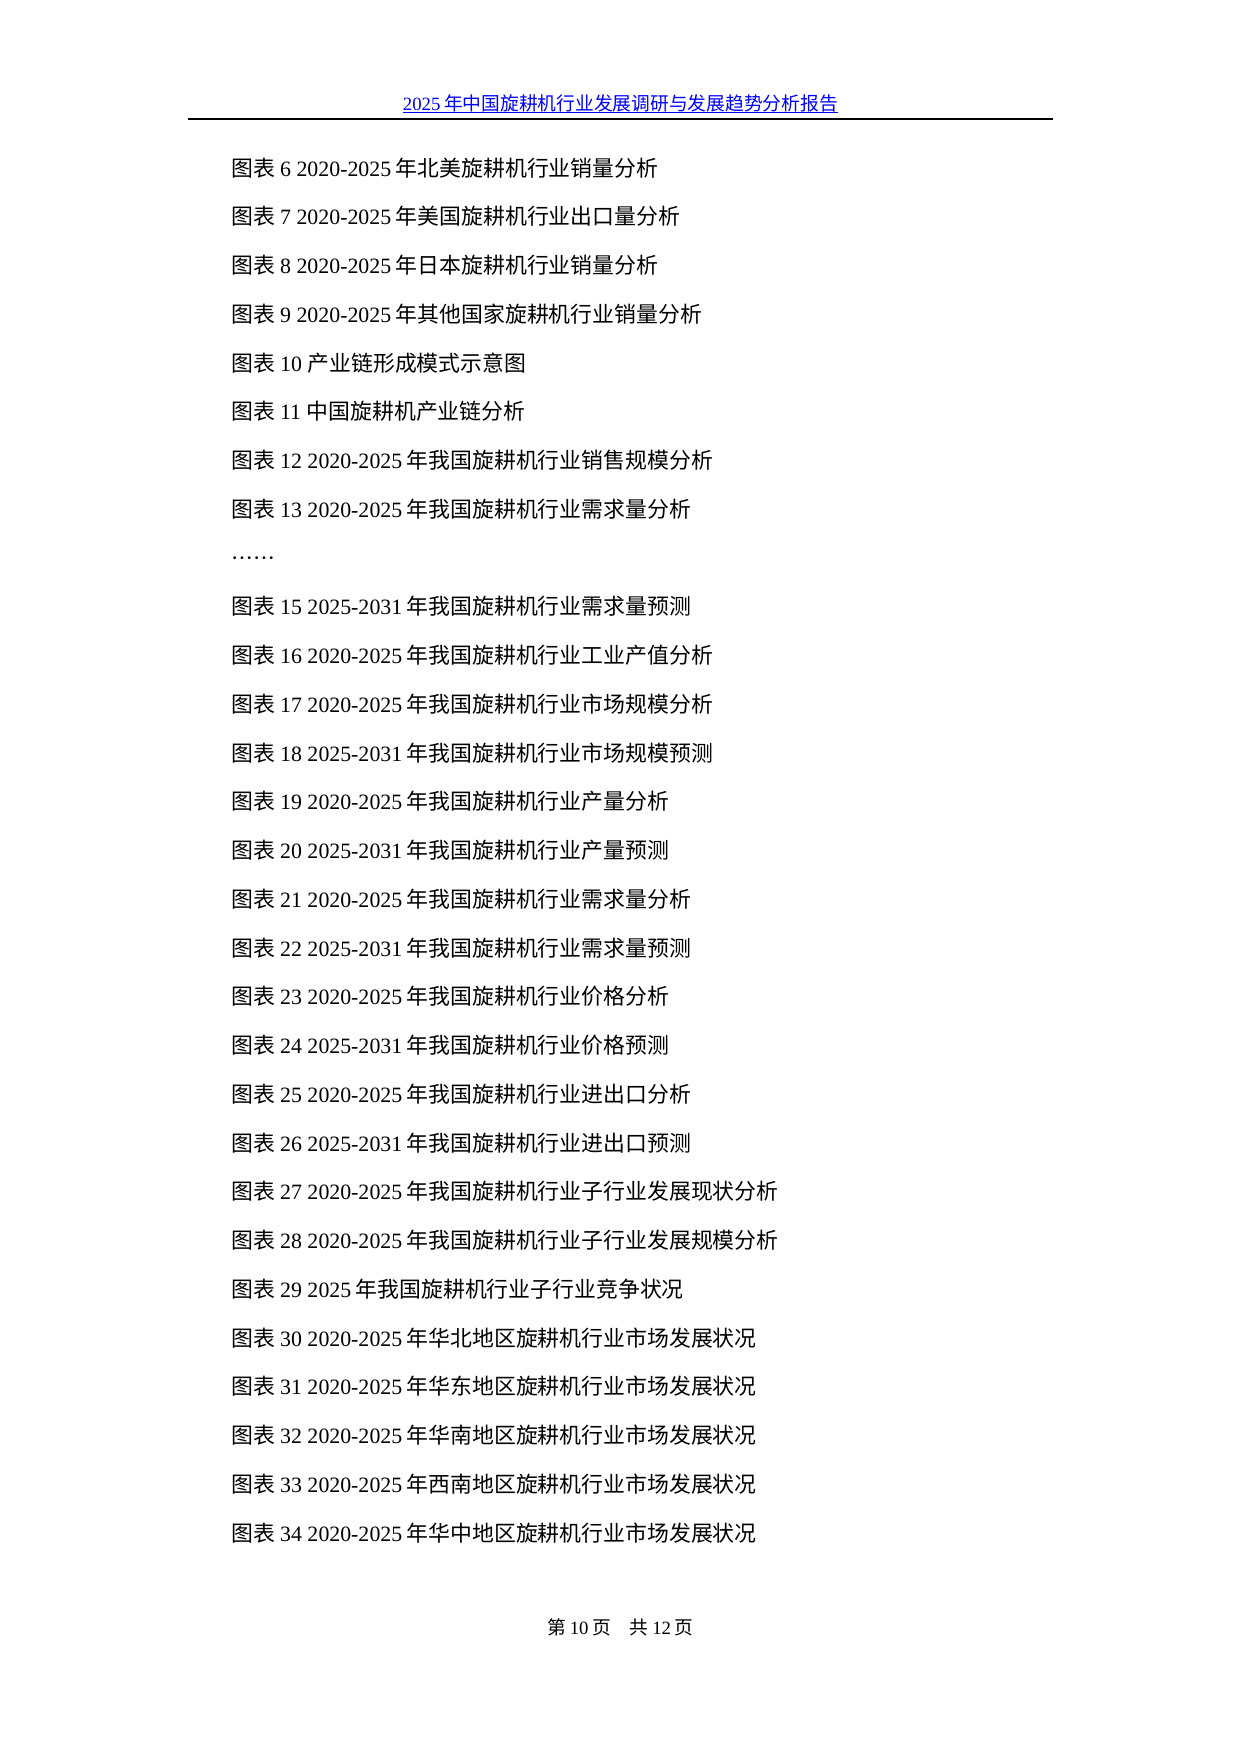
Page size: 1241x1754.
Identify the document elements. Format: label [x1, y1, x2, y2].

text [187, 150, 1053, 1548]
